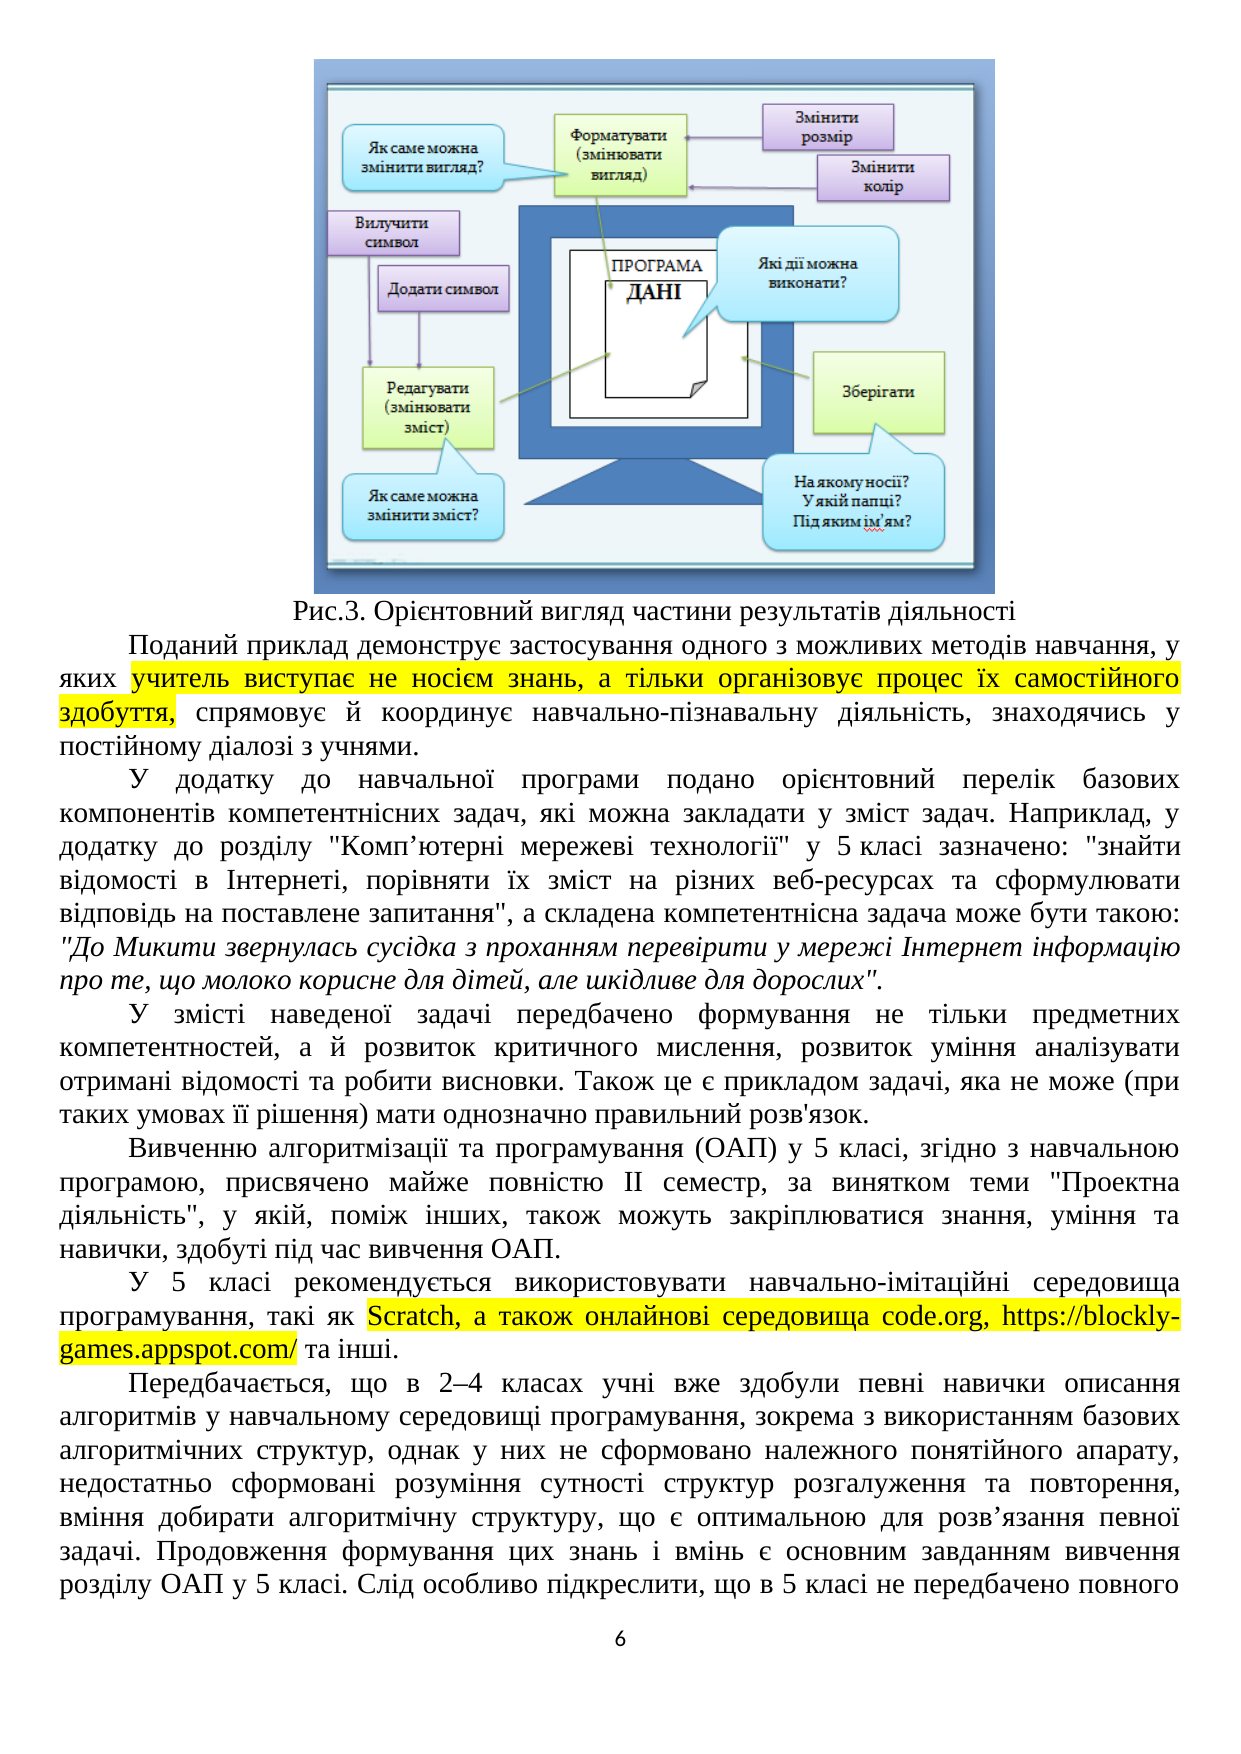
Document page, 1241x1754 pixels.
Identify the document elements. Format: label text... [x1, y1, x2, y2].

text Поданий приклад демонструє застосування одного з можливих методів навчання, у яких учитель виступає не носієм знань, а тільки організовує процес їх самостійного здобуття, спрямовує й координує навчально-пізнавальну діяльність, знаходячись у постійному діалозі з учнями. [59, 627, 1181, 694]
picture [313, 59, 995, 594]
text У змісті наведеної задачі передбачено формування не тільки предметних компетентностей, а й розвиток критичного мислення, розвиток уміння аналізувати отримані відомості та робити висновки. Також це є прикладом задачі, яка не може (при таких умовах її рішення) мати однозначно правильний розв'язок. [59, 996, 1181, 1130]
text Вивченню алгоритмізації та програмування (ОАП) у 5 класі, згідно з навчальною програмою, присвячено майже повністю ІІ семестр, за винятком теми "Проектна діяльність", у якій, поміж інших, також можуть закріплюватися знання, уміння та навички, здобуті під час вивчення ОАП. [59, 1130, 1181, 1264]
text Поданий приклад демонструє застосування одного з можливих методів навчання, у яких учитель виступає не носієм знань, а тільки організовує процес їх самостійного здобуття, спрямовує й координує навчально-пізнавальну діяльність, знаходячись у постійному діалозі з учнями. [59, 694, 1181, 761]
text У 5 класі рекомендується використовувати навчально-імітаційні середовища програмування, такі як Scratch, а також онлайнові середовища code.org, https://blockly-games.appspot.com/ та інші. [59, 1264, 1181, 1365]
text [59, 1365, 1181, 1600]
text Рис.3. Орієнтовний вигляд частини результатів діяльності [59, 593, 1181, 627]
text У додатку до навчальної програми подано орієнтовний перелік базових компонентів компетентнісних задач, які можна закладати у зміст задач. Наприклад, у додатку до розділу "Комп’ютерні мережеві технології" у 5 класі зазначено: "знайти відомості в Інтернеті, порівняти їх зміст на різних веб-ресурсах та сформулювати відповідь на поставлене запитання", а складена компетентнісна задача може бути такою: "До Микити звернулась сусідка з проханням перевірити у мережі Інтернет інформацію про те, що молоко корисне для дітей, але шкідливе для дорослих". [59, 761, 1181, 996]
